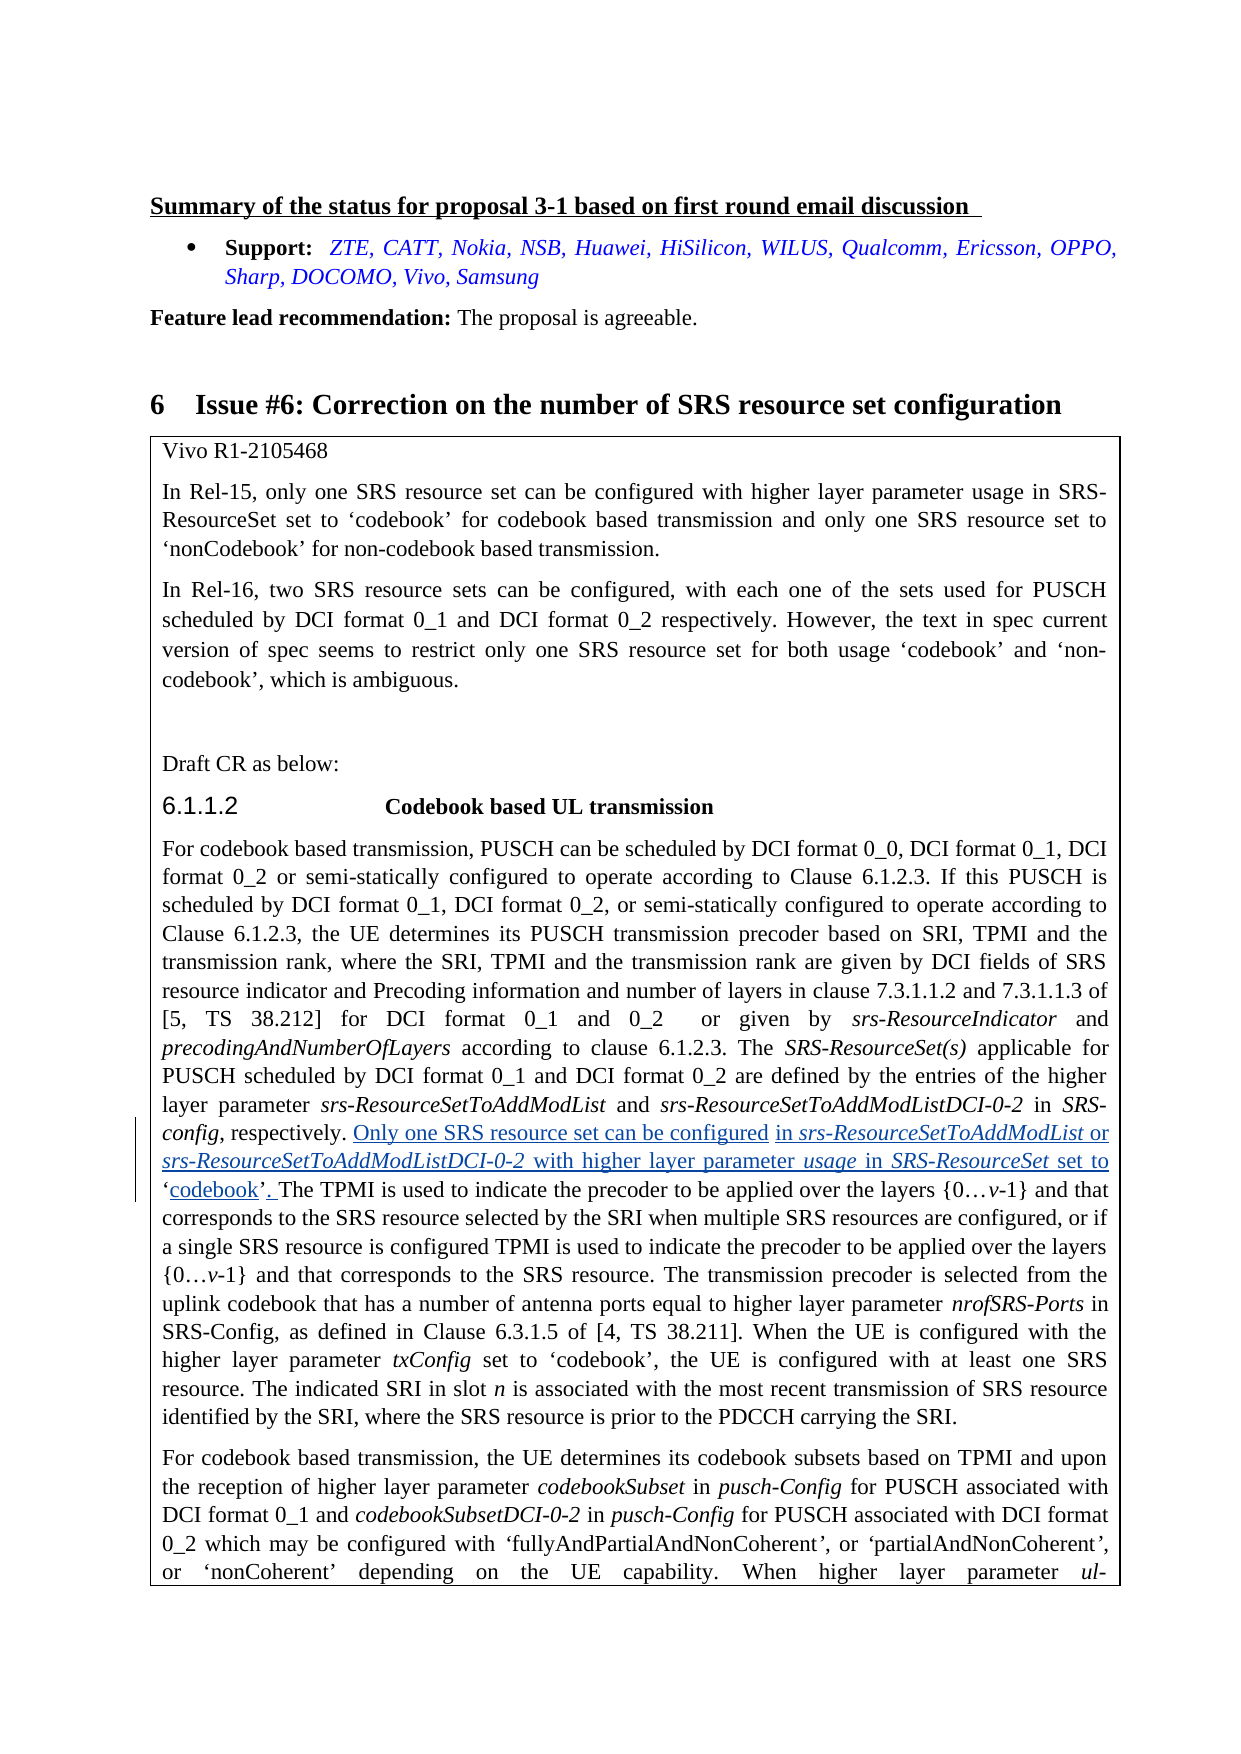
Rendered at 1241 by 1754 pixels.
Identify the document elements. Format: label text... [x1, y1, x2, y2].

subtitle Issue #6: Correction on the number of SRS resource set configuration [150, 387, 1120, 421]
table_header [151, 437, 1119, 1584]
subtitle Summary of the status for proposal 3-1 based on first round email discussion [150, 191, 1120, 220]
list Support: ZTE, CATT, Nokia, NSB, Huawei, HiSilicon, WILUS, Qualcomm, Ericsson, OPPO, Sharp, DOCOMO, Vivo, Samsung [187, 234, 1120, 289]
text Feature lead recommendation: The proposal is agreeable. [150, 304, 1120, 330]
